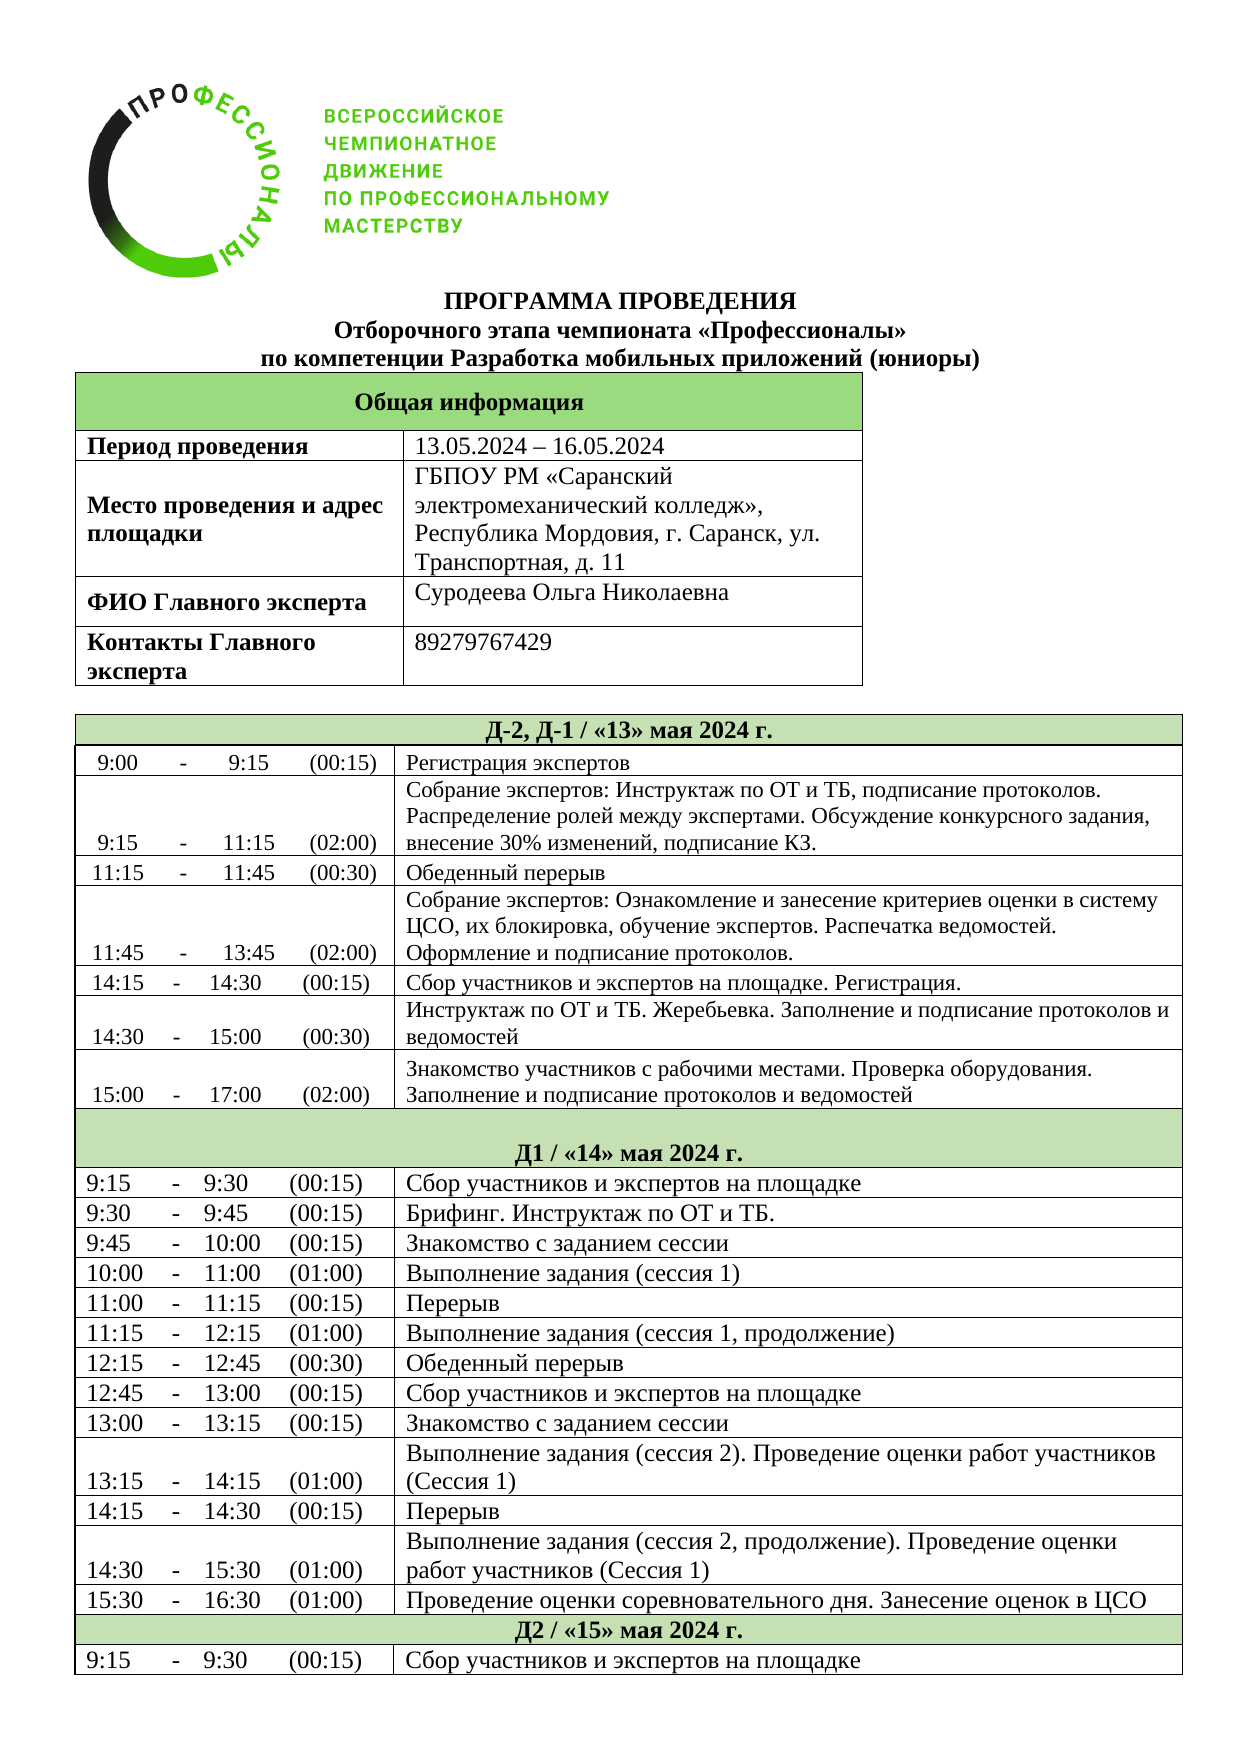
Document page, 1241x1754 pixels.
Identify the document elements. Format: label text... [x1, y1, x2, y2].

table_cell (00:30) [291, 856, 394, 885]
table_cell - [160, 1288, 192, 1317]
table_cell 11:15 [193, 1288, 278, 1317]
table_cell Перерыв [395, 1496, 1182, 1525]
table_cell 11:15 [206, 776, 291, 855]
table_cell - [160, 1258, 192, 1287]
table_cell Период проведения [76, 431, 403, 460]
table_cell (00:15) [278, 966, 394, 995]
table_cell Перерыв [395, 1288, 1182, 1317]
table_cell (02:00) [278, 1050, 394, 1108]
table_cell Д1 / «14» мая 2024 г. [76, 1109, 1182, 1167]
table_header 9:00 [76, 746, 160, 775]
table_cell 10:00 [193, 1228, 278, 1257]
table_cell - [160, 886, 206, 965]
table_cell - [160, 1318, 192, 1347]
table_cell Выполнение задания (сессия 2, продолжение). Проведение оценки работ участников (Сессия 1) [395, 1526, 1182, 1584]
table_cell - [160, 1348, 192, 1377]
table_cell (00:15) [277, 1645, 393, 1674]
table_cell Знакомство участников с рабочими местами. Проверка оборудования. Заполнение и подписание протоколов и ведомостей [395, 1050, 1182, 1108]
table_cell (00:15) [278, 1228, 394, 1257]
table_cell 12:15 [193, 1318, 278, 1347]
table_cell 13:45 [206, 886, 291, 965]
picture [75, 75, 618, 286]
table_cell Сбор участников и экспертов на площадке. Регистрация. [395, 966, 1182, 995]
table_cell 13:00 [193, 1378, 278, 1407]
table_cell 14:30 [193, 966, 278, 995]
table_cell - [160, 996, 192, 1049]
table_cell Д2 / «15» мая 2024 г. [76, 1615, 1182, 1644]
table_cell (00:15) [278, 1288, 394, 1317]
table_cell (00:30) [278, 996, 394, 1049]
table_cell 10:00 [76, 1258, 160, 1287]
table_cell (00:15) [278, 1496, 394, 1525]
table_cell 9:30 [192, 1645, 277, 1674]
table_cell Инструктаж по ОТ и ТБ. Жеребьевка. Заполнение и подписание протоколов и ведомостей [395, 996, 1182, 1049]
table_cell - [160, 776, 206, 855]
table_cell Выполнение задания (сессия 1) [395, 1258, 1182, 1287]
table_cell Сбор участников и экспертов на площадке [395, 1168, 1182, 1197]
table_cell 9:15 [76, 776, 160, 855]
table_cell 14:30 [76, 1526, 160, 1584]
table_header Общая информация [76, 373, 862, 430]
table_cell Выполнение задания (сессия 2). Проведение оценки работ участников (Сессия 1) [395, 1438, 1182, 1495]
table_cell Брифинг. Инструктаж по ОТ и ТБ. [395, 1198, 1182, 1227]
table_cell 14:15 [193, 1438, 278, 1495]
table_header - [160, 746, 206, 775]
table_cell 14:30 [76, 996, 160, 1049]
table_cell Собрание экспертов: Инструктаж по ОТ и ТБ, подписание протоколов. Распределение ролей между экспертами. Обсуждение конкурсного задания, внесение 30% изменений, подписание КЗ. [395, 776, 1182, 855]
table_header (00:15) [291, 746, 394, 775]
table_header Д-2, Д-1 / «13» мая 2024 г. [76, 715, 1182, 744]
table_cell (02:00) [291, 776, 394, 855]
table_cell 11:15 [76, 1318, 160, 1347]
table_cell 9:30 [76, 1198, 160, 1227]
table_cell ФИО Главного эксперта [76, 577, 403, 626]
table_cell 15:00 [193, 996, 278, 1049]
table_cell 11:15 [76, 856, 160, 885]
table_cell Обеденный перерыв [395, 1348, 1182, 1377]
table_cell - [160, 1378, 192, 1407]
table_cell - [160, 1585, 192, 1614]
table_cell Собрание экспертов: Ознакомление и занесение критериев оценки в систему ЦСО, их блокировка, обучение экспертов. Распечатка ведомостей. Оформление и подписание протоколов. [395, 886, 1182, 965]
table_cell 14:15 [76, 1496, 160, 1525]
table_cell Выполнение задания (сессия 1, продолжение) [395, 1318, 1182, 1347]
table_cell 15:30 [193, 1526, 278, 1584]
text по компетенции Разработка мобильных приложений (юниоры) [75, 343, 1165, 372]
table_cell - [160, 1408, 192, 1437]
table_header 9:15 [206, 746, 291, 775]
table_cell Сбор участников и экспертов на площадке [395, 1378, 1182, 1407]
table_cell 9:45 [76, 1228, 160, 1257]
table_cell 15:30 [76, 1585, 160, 1614]
table_cell 12:45 [76, 1378, 160, 1407]
table_cell Сбор участников и экспертов на площадке [394, 1645, 1182, 1674]
table_cell - [160, 1496, 192, 1525]
table_cell (02:00) [291, 886, 394, 965]
table_cell (01:00) [278, 1258, 394, 1287]
table_cell 14:30 [193, 1496, 278, 1525]
table_cell Проведение оценки соревновательного дня. Занесение оценок в ЦСО [395, 1585, 1182, 1614]
table_cell 16:30 [193, 1585, 278, 1614]
table_cell (00:30) [278, 1348, 394, 1377]
table_cell Суродеева Ольга Николаевна [404, 577, 862, 626]
table_cell - [160, 1198, 192, 1227]
table_cell - [160, 966, 192, 995]
table_cell 11:00 [76, 1288, 160, 1317]
table_cell ГБПОУ РМ «Саранский электромеханический колледж», Республика Мордовия, г. Саранск, ул. Транспортная, д. 11 [404, 461, 862, 576]
table_cell 15:00 [76, 1050, 160, 1108]
text Отборочного этапа чемпионата «Профессионалы» [75, 315, 1165, 343]
table_cell - [160, 1645, 192, 1674]
table_cell (00:15) [278, 1198, 394, 1227]
table_cell Знакомство с заданием сессии [395, 1228, 1182, 1257]
table_cell 14:15 [76, 966, 160, 995]
table_cell 13:15 [76, 1438, 160, 1495]
table_cell 13:00 [76, 1408, 160, 1437]
table_cell 13:15 [193, 1408, 278, 1437]
table_cell 9:15 [76, 1645, 160, 1674]
table_cell - [160, 1526, 192, 1584]
table_cell (01:00) [278, 1526, 394, 1584]
table_cell Обеденный перерыв [395, 856, 1182, 885]
table_cell 17:00 [193, 1050, 278, 1108]
table_cell 11:45 [76, 886, 160, 965]
table_cell 9:15 [76, 1168, 160, 1197]
table_cell 11:00 [193, 1258, 278, 1287]
table_cell - [160, 1168, 192, 1197]
table_cell 12:15 [76, 1348, 160, 1377]
table_cell 11:45 [206, 856, 291, 885]
table_cell (00:15) [278, 1408, 394, 1437]
table_cell (01:00) [278, 1438, 394, 1495]
table_cell 12:45 [193, 1348, 278, 1377]
table_cell - [160, 1050, 192, 1108]
table_cell (00:15) [278, 1168, 394, 1197]
table_cell Контакты Главного эксперта [76, 627, 403, 684]
table_cell (00:15) [278, 1378, 394, 1407]
table_header Регистрация экспертов [395, 746, 1182, 775]
text ПРОГРАММА ПРОВЕДЕНИЯ [75, 286, 1165, 315]
table_cell 13.05.2024 – 16.05.2024 [404, 431, 862, 460]
table_cell Место проведения и адрес площадки [76, 461, 403, 576]
table_cell 9:45 [193, 1198, 278, 1227]
table_cell 9:30 [193, 1168, 278, 1197]
table_cell - [160, 1228, 192, 1257]
table_cell Знакомство с заданием сессии [395, 1408, 1182, 1437]
table_cell 89279767429 [404, 627, 862, 684]
table_cell - [160, 856, 206, 885]
table_cell (01:00) [278, 1318, 394, 1347]
table_cell (01:00) [278, 1585, 394, 1614]
table_cell - [160, 1438, 192, 1495]
